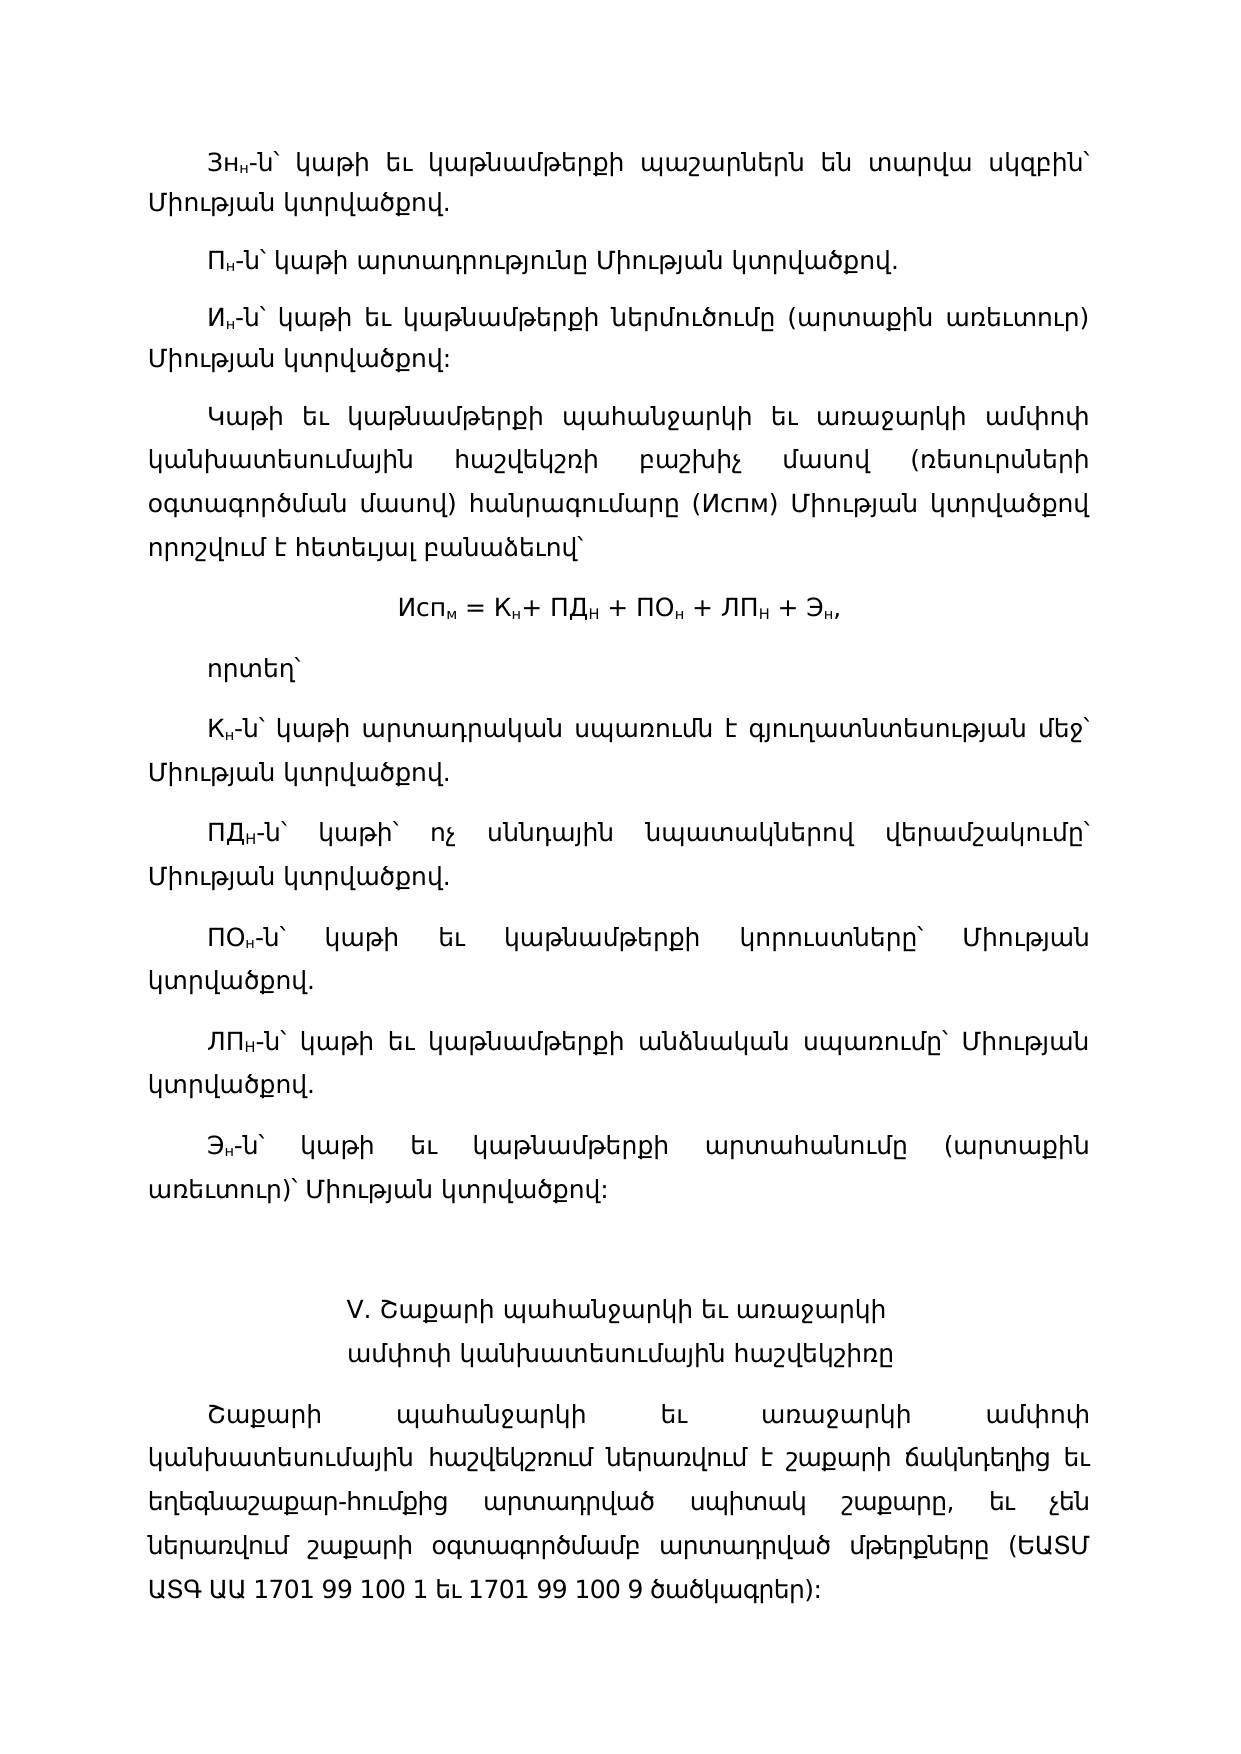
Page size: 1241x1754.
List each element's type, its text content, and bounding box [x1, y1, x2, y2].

text Испм = Кн+ ПДН + ПОн + ЛПН + Эн, [148, 593, 1090, 623]
text որտեղ՝ [148, 654, 1090, 683]
text Ин-ն՝ կաթի եւ կաթնամթերքի ներմուծումը (արտաքին առեւտուր) Միության կտրվածքով: [148, 303, 1090, 373]
text Շաքարի պահանջարկի եւ առաջարկի ամփոփ կանխատեսումային հաշվեկշռում ներառվում է շաքարի ճակնդեղից եւ եղեգնաշաքար-հումքից արտադրված սպիտակ շաքարը, եւ չեն ներառվում շաքարի օգտագործմամբ արտադրված մթերքները (ԵԱՏՄ ԱՏԳ ԱԱ 1701 99 100 1 եւ 1701 99 100 9 ծածկագրեր): [148, 1400, 1090, 1604]
text ПОн-ն՝ կաթի եւ կաթնամթերքի կորուստները՝ Միության կտրվածքով. [148, 923, 1090, 996]
text ПДН-ն՝ կաթի՝ ոչ սննդային նպատակներով վերամշակումը՝ Միության կտրվածքով. [148, 818, 1090, 891]
text Կաթի եւ կաթնամթերքի պահանջարկի եւ առաջարկի ամփոփ կանխատեսումային հաշվեկշռի բաշխիչ մասով (ռեսուրսների օգտագործման մասով) հանրագումարը (Испм) Միության կտրվածքով որոշվում է հետեւյալ բանաձեւով՝ [148, 402, 1090, 562]
text ЛПН-ն՝ կաթի եւ կաթնամթերքի անձնական սպառումը՝ Միության կտրվածքով. [148, 1027, 1090, 1100]
text V. Շաքարի պահանջարկի եւ առաջարկի ամփոփ կանխատեսումային հաշվեկշիռը [207, 1296, 1034, 1368]
text Кн-ն՝ կաթի արտադրական սպառումն է գյուղատնտեսության մեջ՝ Միության կտրվածքով. [148, 714, 1090, 787]
text Эн-ն՝ կաթի եւ կաթնամթերքի արտահանումը (արտաքին առեւտուր)՝ Միության կտրվածքով: [148, 1131, 1090, 1204]
text Пн-ն՝ կաթի արտադրությունը Միության կտրվածքով. [148, 246, 1090, 275]
text Знн-ն՝ կաթի եւ կաթնամթերքի պաշարներն են տարվա սկզբին՝ Միության կտրվածքով. [148, 148, 1090, 218]
